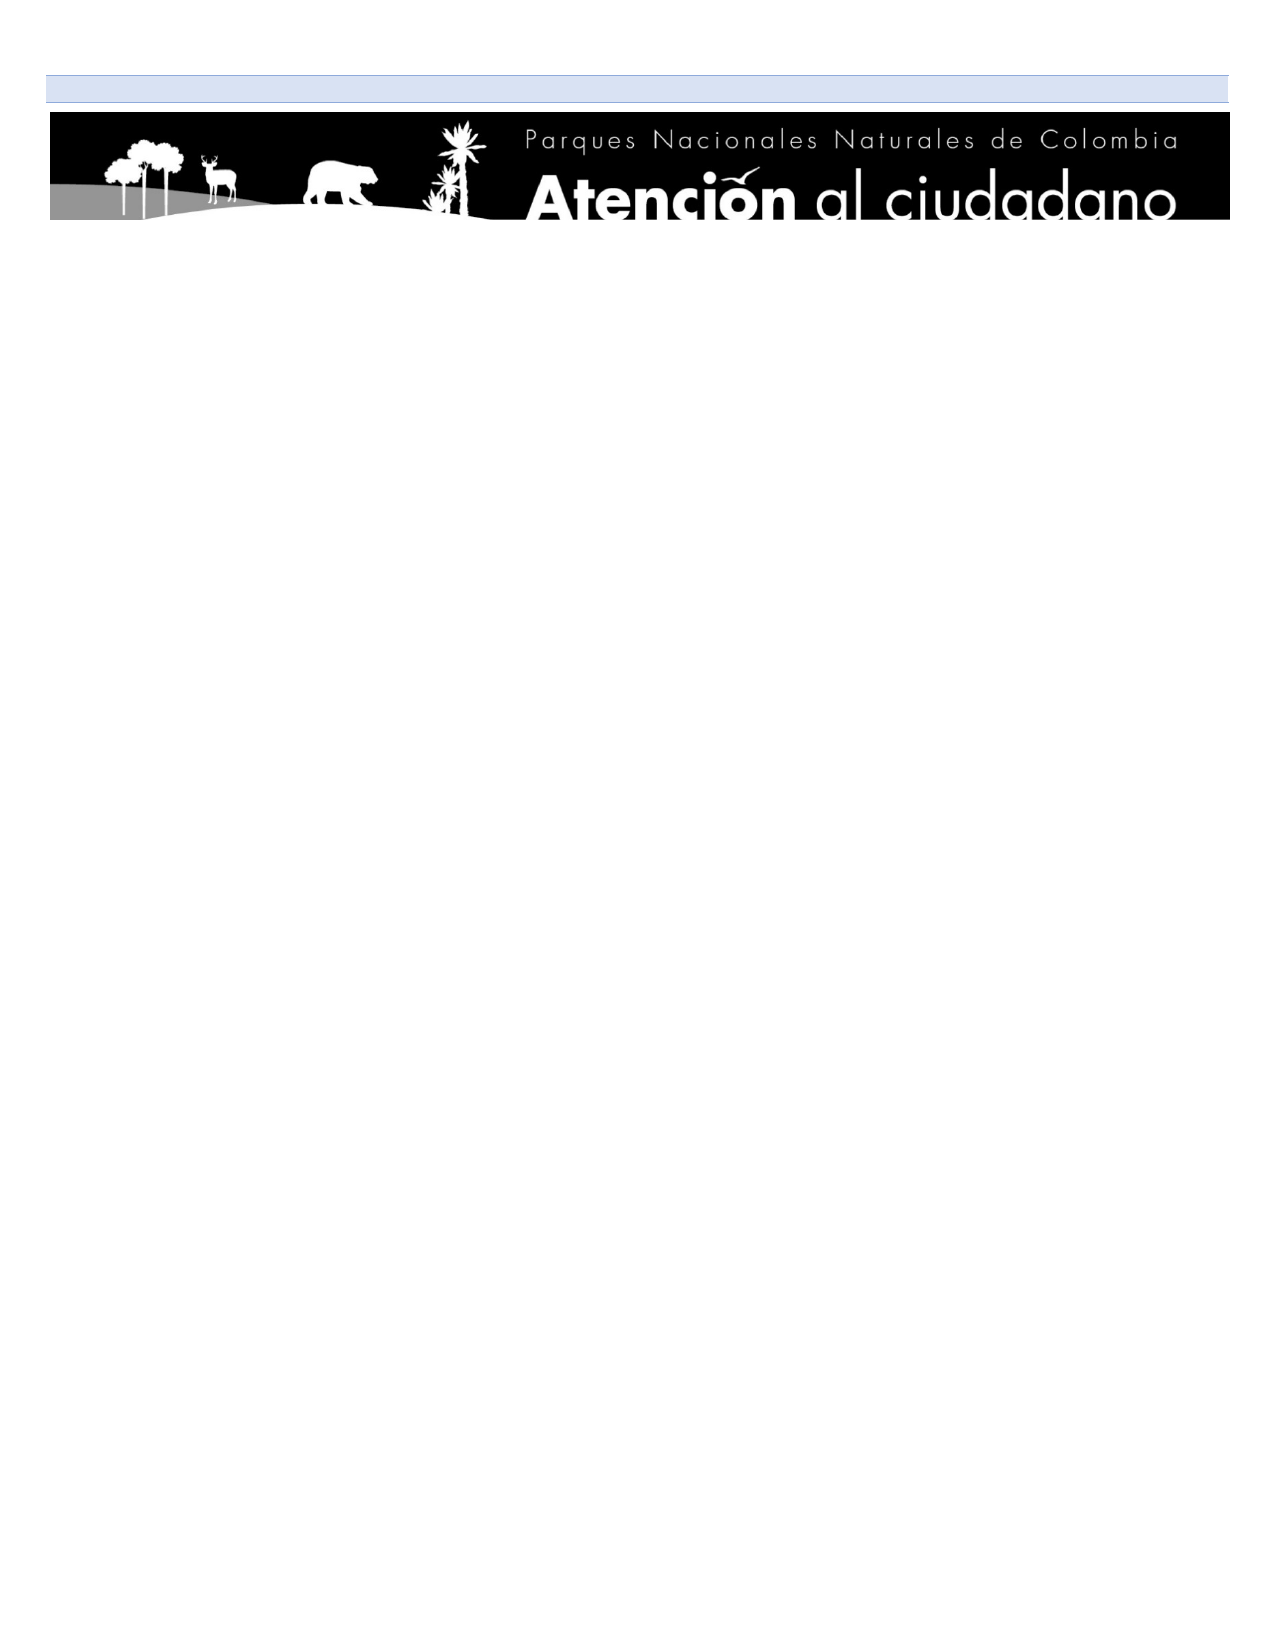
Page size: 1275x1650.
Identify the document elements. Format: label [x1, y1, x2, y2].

table_cell [46, 76, 1228, 102]
picture [50, 112, 1230, 220]
